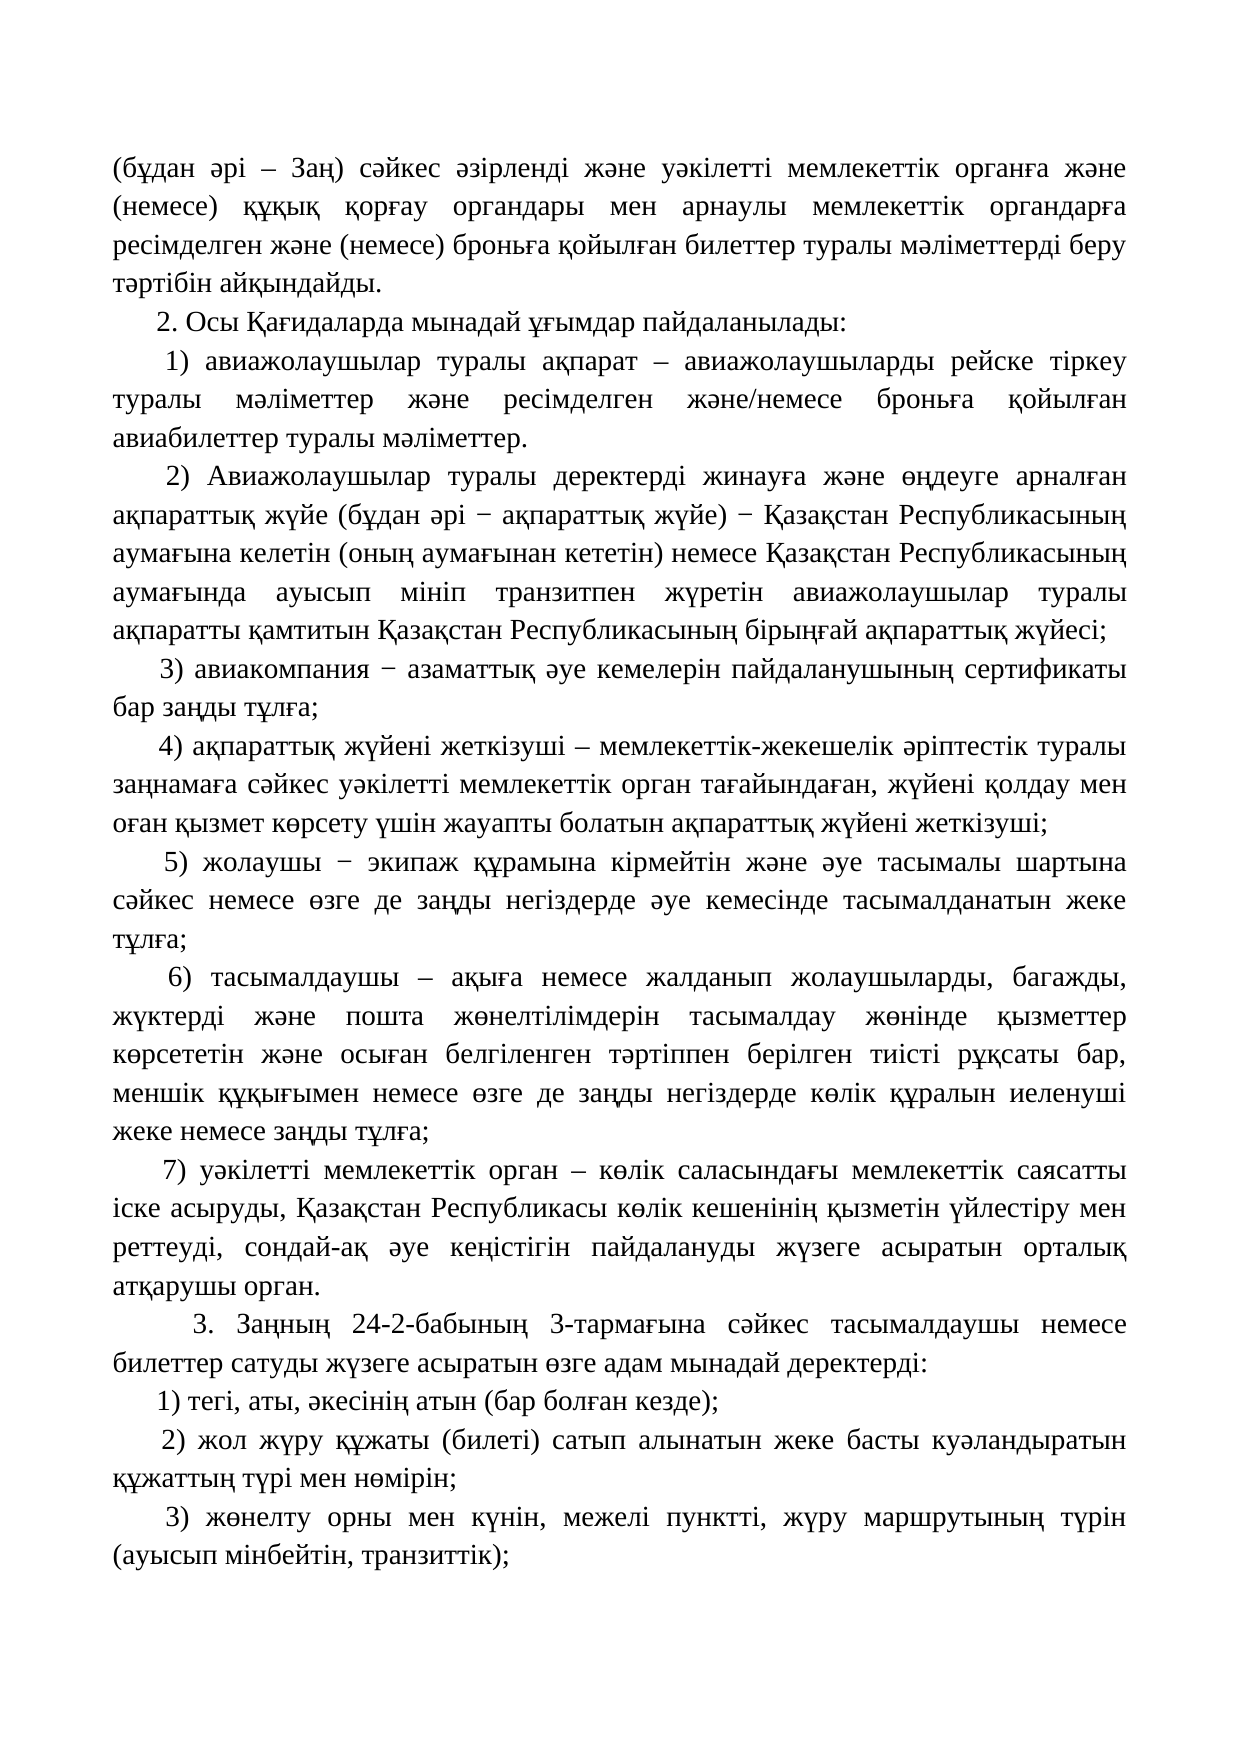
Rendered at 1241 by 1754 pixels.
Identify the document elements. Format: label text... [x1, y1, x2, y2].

text 5) жолаушы − экипаж құрамына кірмейтін және әуе тасымалы шартына сәйкес немесе өзге де заңды негіздерде әуе кемесінде тасымалданатын жеке тұлға; [112, 844, 1128, 954]
text 6) тасымалдаушы – ақыға немесе жалданып жолаушыларды, багажды, жүктерді және пошта жөнелтiлiмдерiн тасымалдау жөнінде қызметтер көрсететін және осыған белгіленген тәртіппен берілген тиісті рұқсаты бар, меншік құқығымен немесе өзге де заңды негіздерде көлік құралын иеленуші жеке немесе заңды тұлға; [112, 959, 1128, 1147]
text 3) жөнелту орны мен күнін, межелі пунктті, жүру маршрутының түрін (ауысып мінбейтін, транзиттік); [112, 1499, 1128, 1571]
text 3) авиакомпания − азаматтық әуе кемелерін пайдаланушының сертификаты бар заңды тұлға; [112, 651, 1128, 723]
text 4) ақпараттық жүйені жеткізуші – мемлекеттік-жекешелік әріптестік туралы заңнамаға сәйкес уәкілетті мемлекеттік орган тағайындаған, жүйені қолдау мен оған қызмет көрсету үшін жауапты болатын ақпараттық жүйені жеткізуші; [112, 728, 1128, 839]
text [112, 150, 1128, 299]
text 1) авиажолаушылар туралы ақпарат – авиажолаушыларды рейске тіркеу туралы мәліметтер және ресімделген және/немесе броньға қойылған авиабилеттер туралы мәліметтер. [112, 343, 1128, 453]
text 2) Авиажолаушылар туралы деректерді жинауға және өңдеуге арналған ақпараттық жүйе (бұдан әрі − ақпараттық жүйе) − Қазақстан Республикасының аумағына келетін (оның аумағынан кететін) немесе Қазақстан Республикасының аумағында ауысып мініп транзитпен жүретін авиажолаушылар туралы ақпаратты қамтитын Қазақстан Республикасының бірыңғай ақпараттық жүйесі; [112, 458, 1128, 646]
text 3. Заңның 24-2-бабының 3-тармағына сәйкес тасымалдаушы немесе билеттер сатуды жүзеге асыратын өзге адам мынадай деректерді: [112, 1306, 1128, 1378]
text 2. Осы Қағидаларда мынадай ұғымдар пайдаланылады: [112, 304, 1128, 338]
text 2) жол жүру құжаты (билеті) сатып алынатын жеке басты куәландыратын құжаттың түрі мен нөмірін; [112, 1422, 1128, 1494]
text 1) тегі, аты, әкесінің атын (бар болған кезде); [112, 1383, 1128, 1417]
text 7) уәкілетті мемлекеттік орган – көлiк саласындағы мемлекеттiк саясатты iске асыруды, Қазақстан Республикасы көлiк кешенiнiң қызметiн үйлестiру мен реттеудi, сондай-ақ әуе кеңістігін пайдалануды жүзеге асыратын орталық атқарушы орган. [112, 1152, 1128, 1301]
